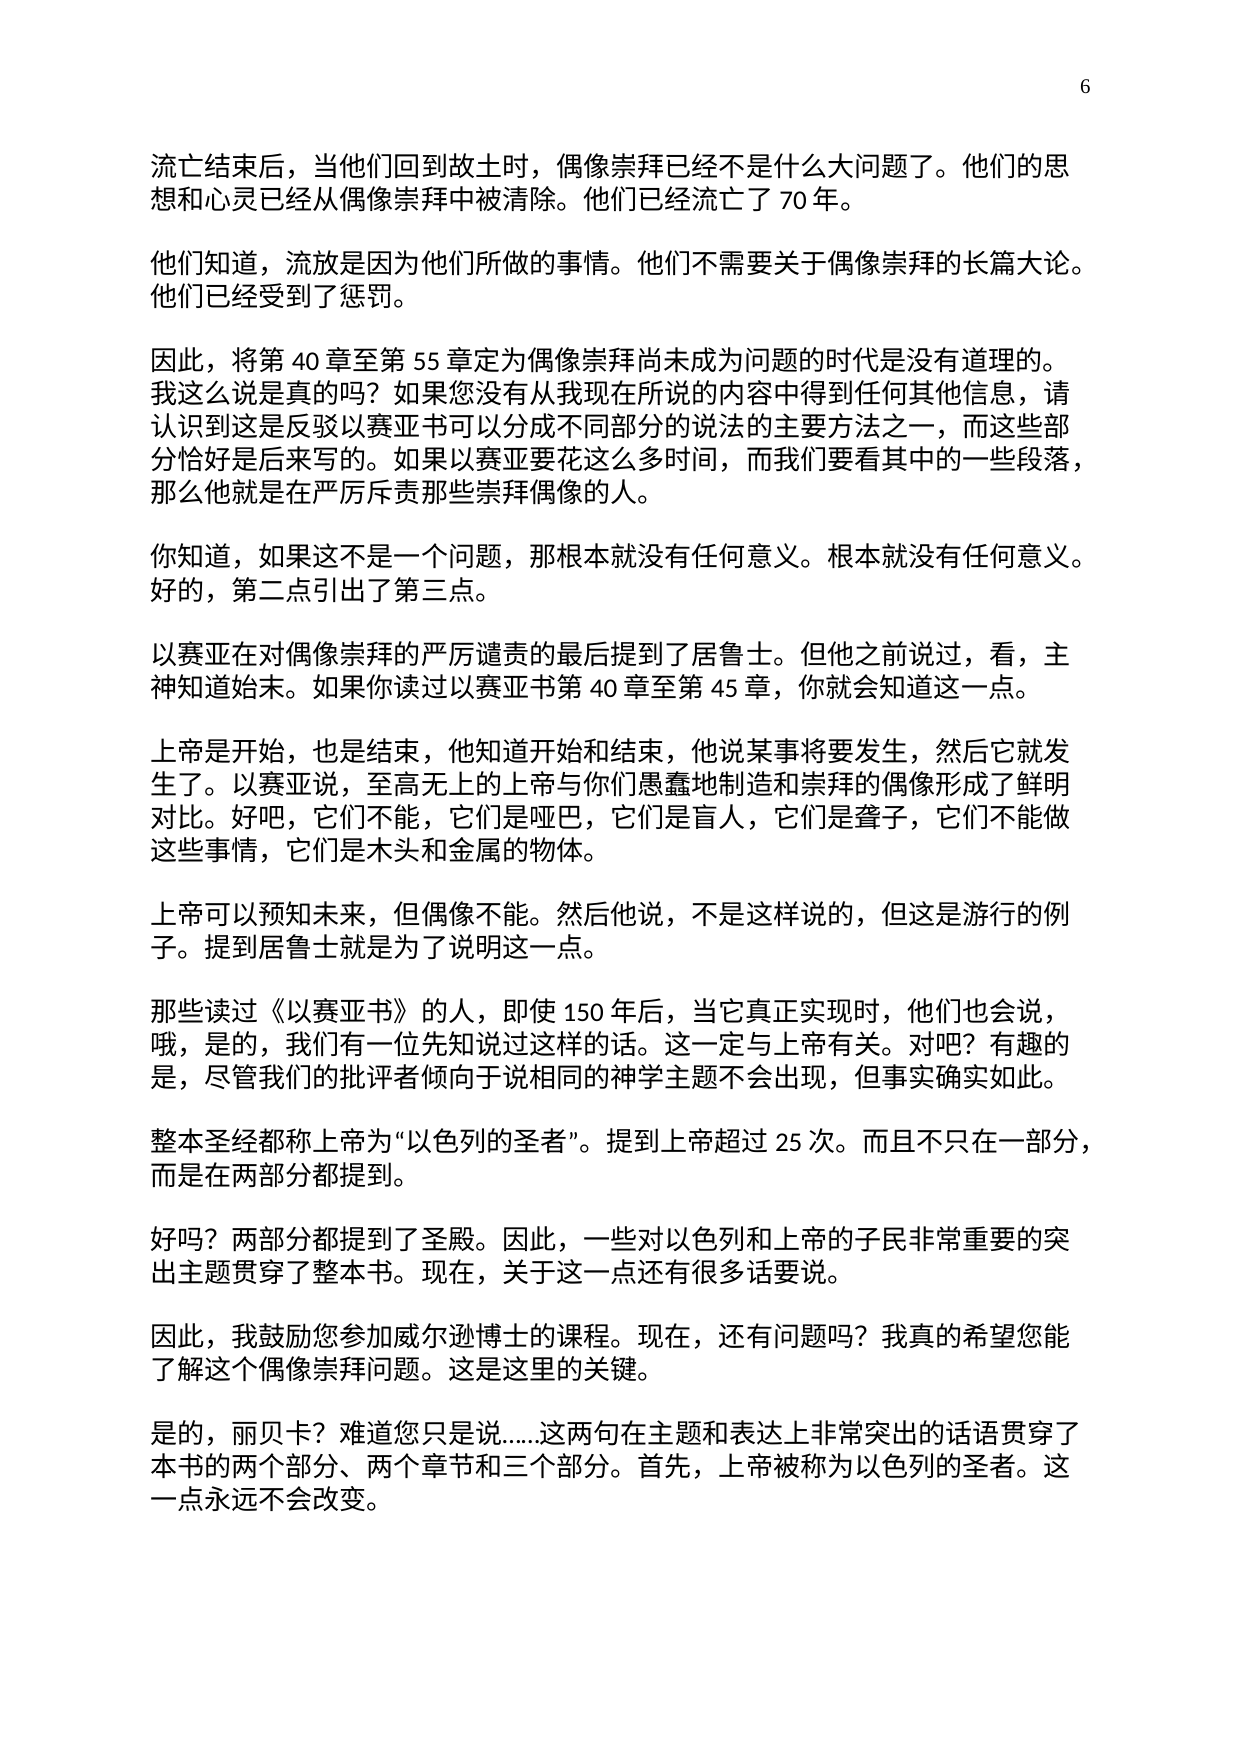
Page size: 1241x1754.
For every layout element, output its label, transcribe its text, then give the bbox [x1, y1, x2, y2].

text 因此，将第 40 章至第 55 章定为偶像崇拜尚未成为问题的时代是没有道理的。我这么说是真的吗？如果您没有从我现在所说的内容中得到任何其他信息，请认识到这是反驳以赛亚书可以分成不同部分的说法的主要方法之一，而这些部分恰好是后来写的。如果以赛亚要花这么多时间，而我们要看其中的一些段落，那么他就是在严厉斥责那些崇拜偶像的人。 [150, 344, 1090, 509]
text 你知道，如果这不是一个问题，那根本就没有任何意义。根本就没有任何意义。好的，第二点引出了第三点。 [150, 541, 1090, 607]
text 好吗？两部分都提到了圣殿。因此，一些对以色列和上帝的子民非常重要的突出主题贯穿了整本书。现在，关于这一点还有很多话要说。 [150, 1223, 1090, 1289]
text 那些读过《以赛亚书》的人，即使 150 年后，当它真正实现时，他们也会说，哦，是的，我们有一位先知说过这样的话。这一定与上帝有关。对吧？有趣的是，尽管我们的批评者倾向于说相同的神学主题不会出现，但事实确实如此。 [150, 995, 1090, 1094]
text 上帝是开始，也是结束，他知道开始和结束，他说某事将要发生，然后它就发生了。以赛亚说，至高无上的上帝与你们愚蠢地制造和崇拜的偶像形成了鲜明对比。好吧，它们不能，它们是哑巴，它们是盲人，它们是聋子，它们不能做这些事情，它们是木头和金属的物体。 [150, 735, 1090, 867]
text 流亡结束后，当他们回到故土时，偶像崇拜已经不是什么大问题了。他们的思想和心灵已经从偶像崇拜中被清除。他们已经流亡了 70 年。 [150, 150, 1090, 216]
text 因此，我鼓励您参加威尔逊博士的课程。现在，还有问题吗？我真的希望您能了解这个偶像崇拜问题。这是这里的关键。 [150, 1320, 1090, 1386]
text 整本圣经都称上帝为“以色列的圣者”。提到上帝超过 25 次。而且不只在一部分，而是在两部分都提到。 [150, 1126, 1090, 1192]
text 上帝可以预知未来，但偶像不能。然后他说，不是这样说的，但这是游行的例子。提到居鲁士就是为了说明这一点。 [150, 898, 1090, 964]
text 以赛亚在对偶像崇拜的严厉谴责的最后提到了居鲁士。但他之前说过，看，主神知道始末。如果你读过以赛亚书第 40 章至第 45 章，你就会知道这一点。 [150, 638, 1090, 704]
text 是的，丽贝卡？难道您只是说……这两句在主题和表达上非常突出的话语贯穿了本书的两个部分、两个章节和三个部分。首先，上帝被称为以色列的圣者。这一点永远不会改变。 [150, 1417, 1090, 1516]
text 他们知道，流放是因为他们所做的事情。他们不需要关于偶像崇拜的长篇大论。他们已经受到了惩罚。 [150, 247, 1090, 313]
